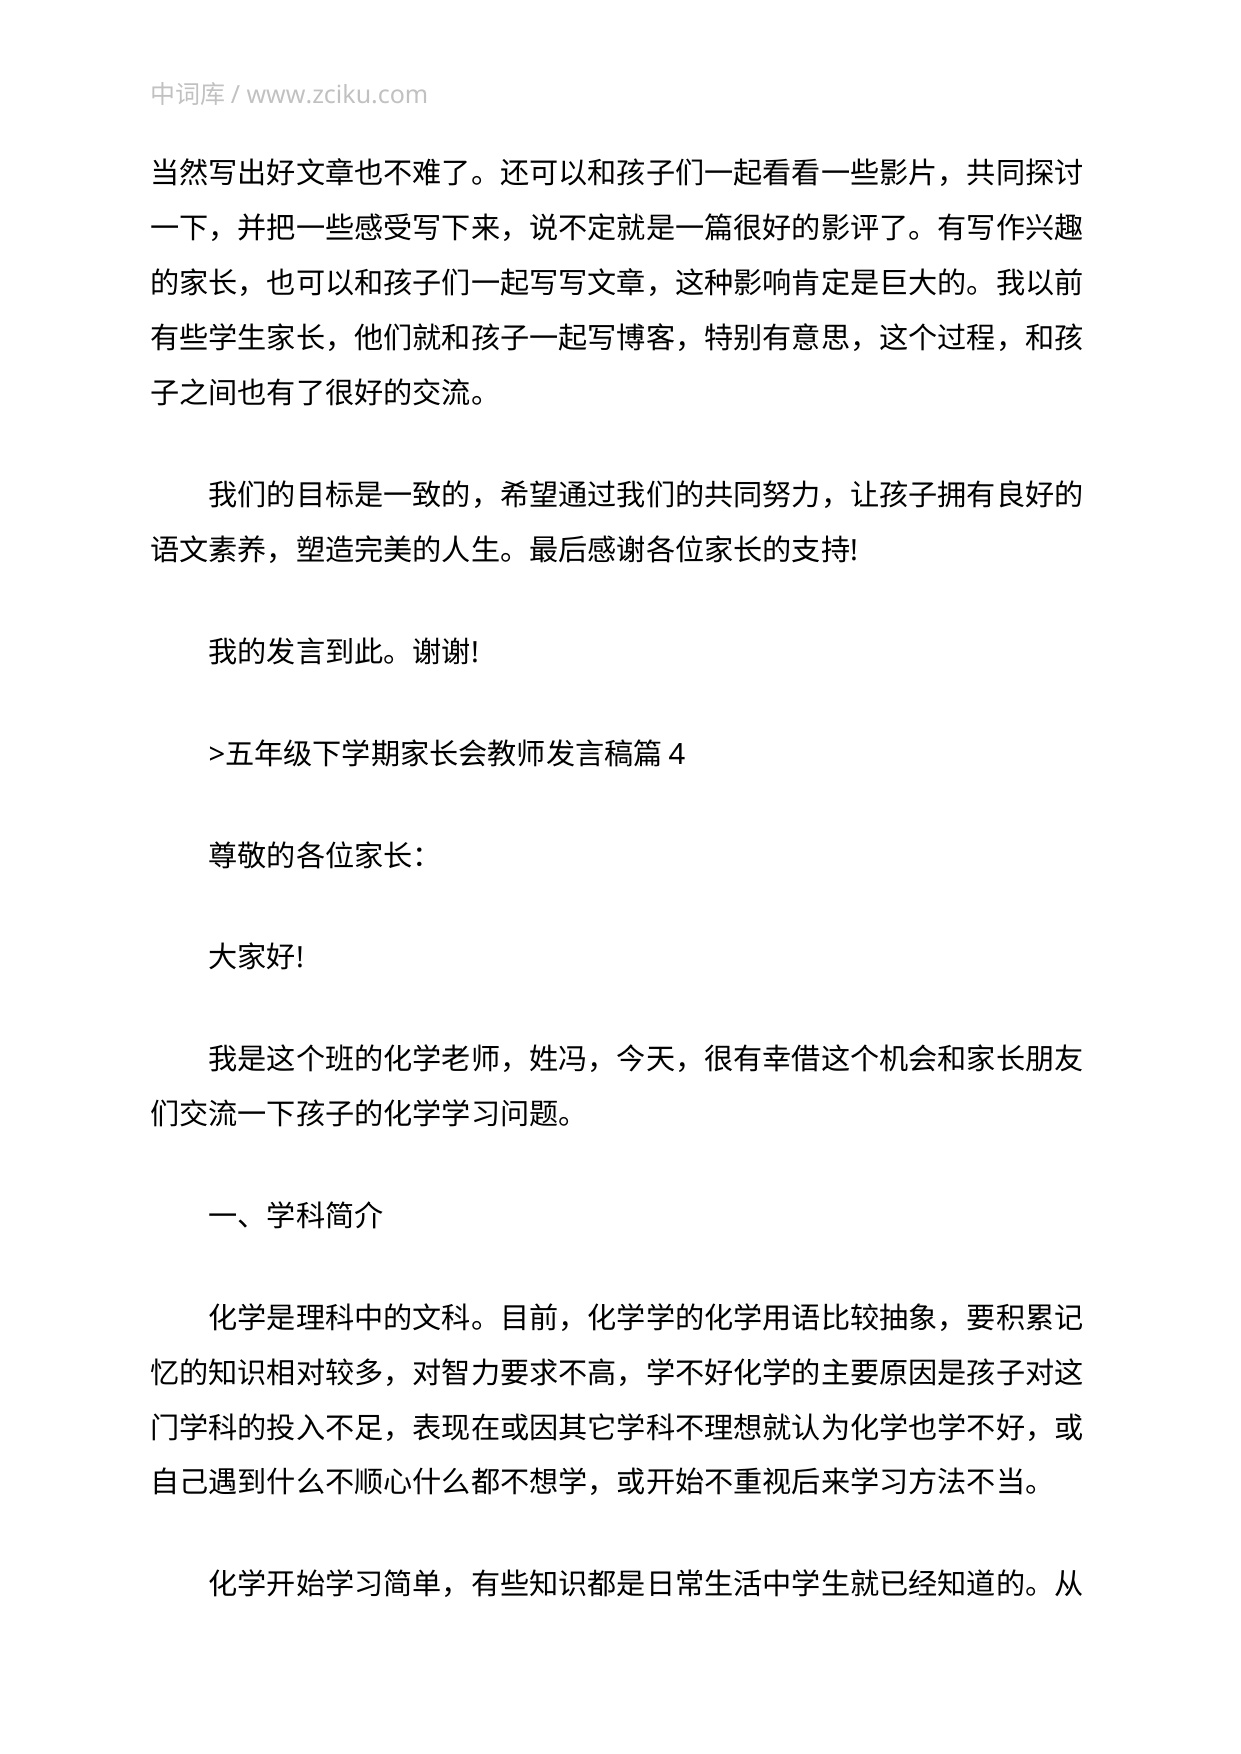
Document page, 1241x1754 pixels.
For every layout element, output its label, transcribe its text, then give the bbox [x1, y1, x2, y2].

text 我们的目标是一致的，希望通过我们的共同努力，让孩子拥有良好的语文素养，塑造完美的人生。最后感谢各位家长的支持! [150, 471, 1090, 569]
text 尊敬的各位家长： [150, 832, 1090, 874]
text 我是这个班的化学老师，姓冯，今天，很有幸借这个机会和家长朋友们交流一下孩子的化学学习问题。 [150, 1036, 1090, 1133]
text 一、学科简介 [150, 1193, 1090, 1235]
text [150, 1561, 1090, 1603]
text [150, 150, 1090, 412]
text 大家好! [150, 934, 1090, 976]
text >五年级下学期家长会教师发言稿篇4 [150, 730, 1090, 773]
text 化学是理科中的文科。目前，化学学的化学用语比较抽象，要积累记忆的知识相对较多，对智力要求不高，学不好化学的主要原因是孩子对这门学科的投入不足，表现在或因其它学科不理想就认为化学也学不好，或自己遇到什么不顺心什么都不想学，或开始不重视后来学习方法不当。 [150, 1294, 1090, 1501]
text 我的发言到此。谢谢! [150, 628, 1090, 671]
